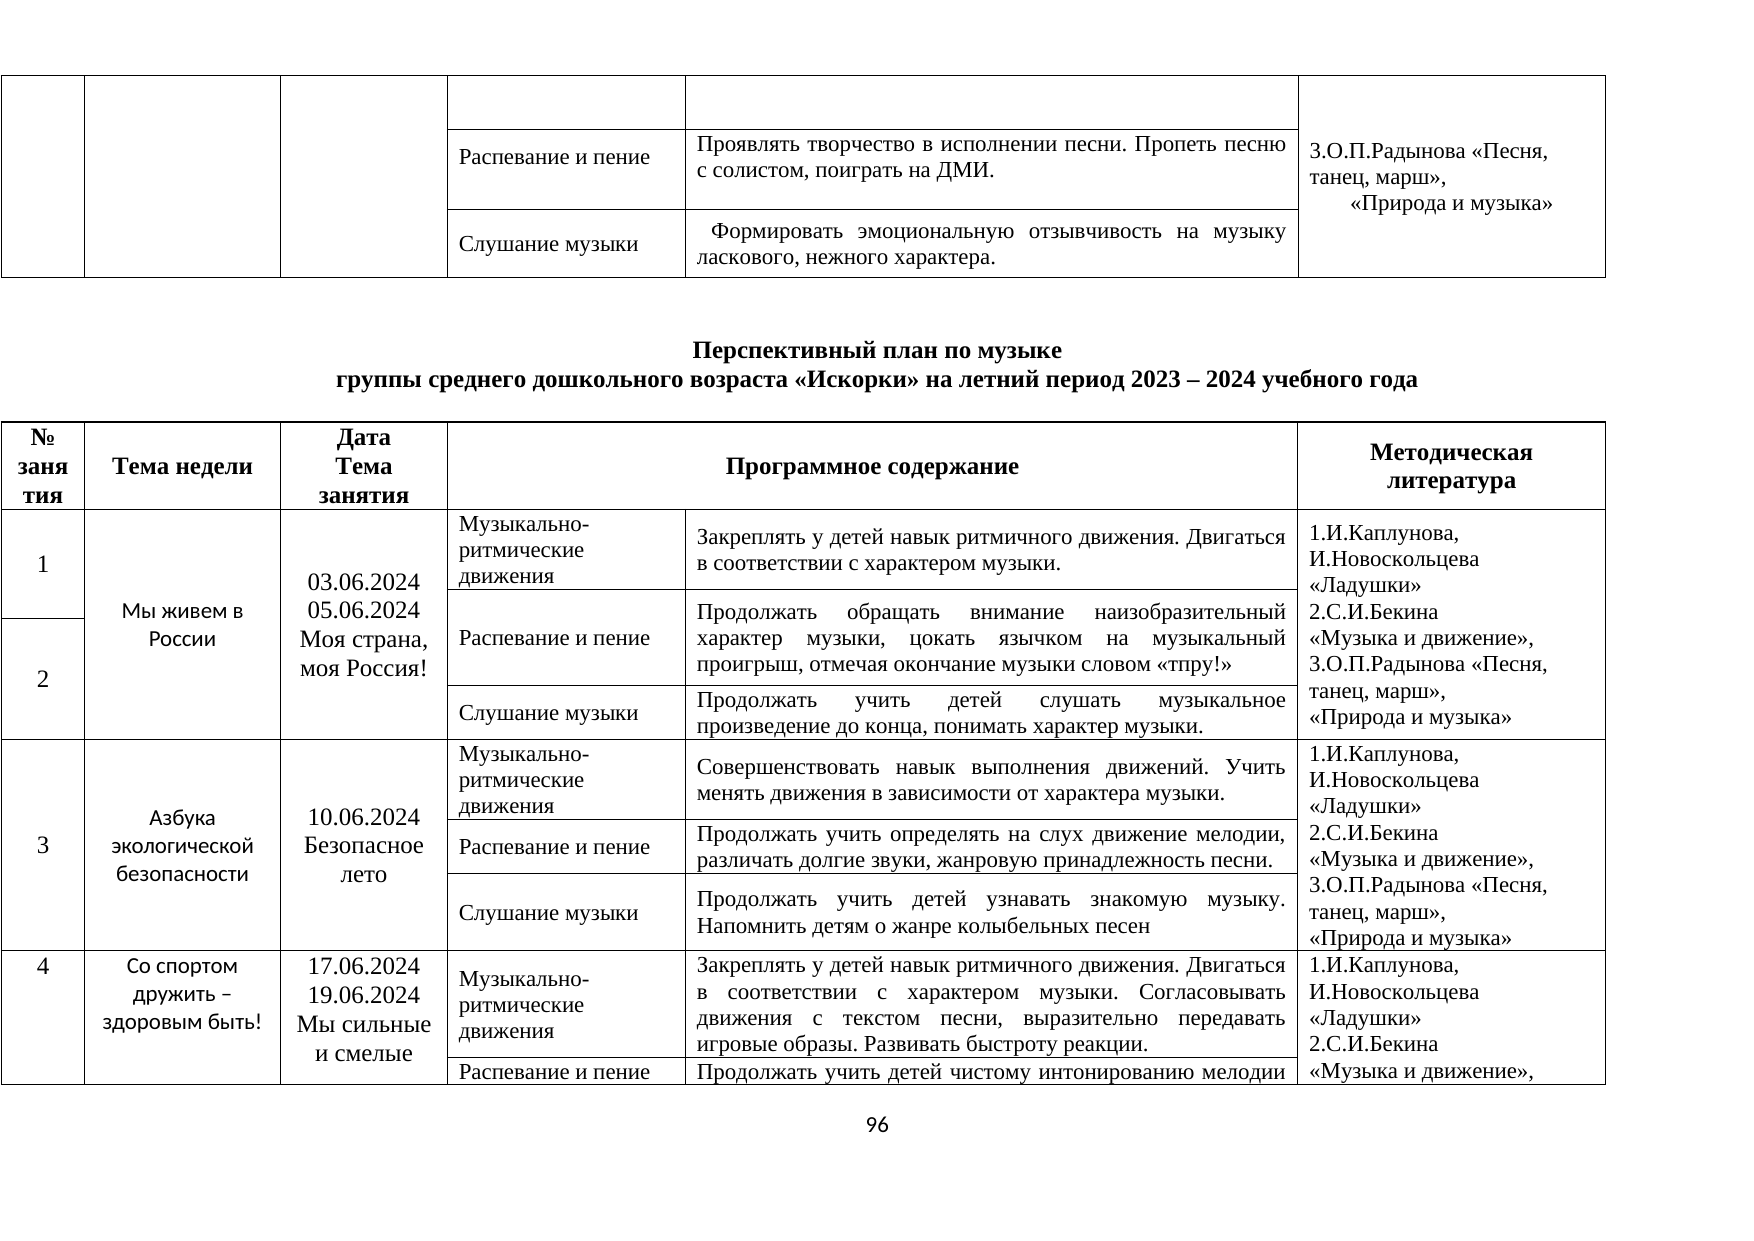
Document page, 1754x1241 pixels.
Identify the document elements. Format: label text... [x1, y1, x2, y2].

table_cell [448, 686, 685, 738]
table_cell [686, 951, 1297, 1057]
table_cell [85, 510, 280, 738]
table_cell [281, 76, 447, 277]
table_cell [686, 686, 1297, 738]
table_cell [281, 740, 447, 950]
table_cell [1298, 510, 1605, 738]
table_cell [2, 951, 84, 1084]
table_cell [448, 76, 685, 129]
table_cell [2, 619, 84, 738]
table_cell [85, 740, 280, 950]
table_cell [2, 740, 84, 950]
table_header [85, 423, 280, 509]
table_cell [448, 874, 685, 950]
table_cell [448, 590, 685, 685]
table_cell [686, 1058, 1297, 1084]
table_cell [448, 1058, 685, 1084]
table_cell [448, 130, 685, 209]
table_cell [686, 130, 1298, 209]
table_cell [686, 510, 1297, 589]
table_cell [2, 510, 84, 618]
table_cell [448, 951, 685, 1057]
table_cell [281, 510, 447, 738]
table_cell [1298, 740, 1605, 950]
text Перспективный план по музыке [75, 335, 1679, 364]
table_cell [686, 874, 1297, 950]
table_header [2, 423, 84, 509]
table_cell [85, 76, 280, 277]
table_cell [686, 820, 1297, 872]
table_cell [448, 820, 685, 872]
text группы среднего дошкольного возраста «Искорки» на летний период 2023 – 2024 учебного года [75, 364, 1679, 393]
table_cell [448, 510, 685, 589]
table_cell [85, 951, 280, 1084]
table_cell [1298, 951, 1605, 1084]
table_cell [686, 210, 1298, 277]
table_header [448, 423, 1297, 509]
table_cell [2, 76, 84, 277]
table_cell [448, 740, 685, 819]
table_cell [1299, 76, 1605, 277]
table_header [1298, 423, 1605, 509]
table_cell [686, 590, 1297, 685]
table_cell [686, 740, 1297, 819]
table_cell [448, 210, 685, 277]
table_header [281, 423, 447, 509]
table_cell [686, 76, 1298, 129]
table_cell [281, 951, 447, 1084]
